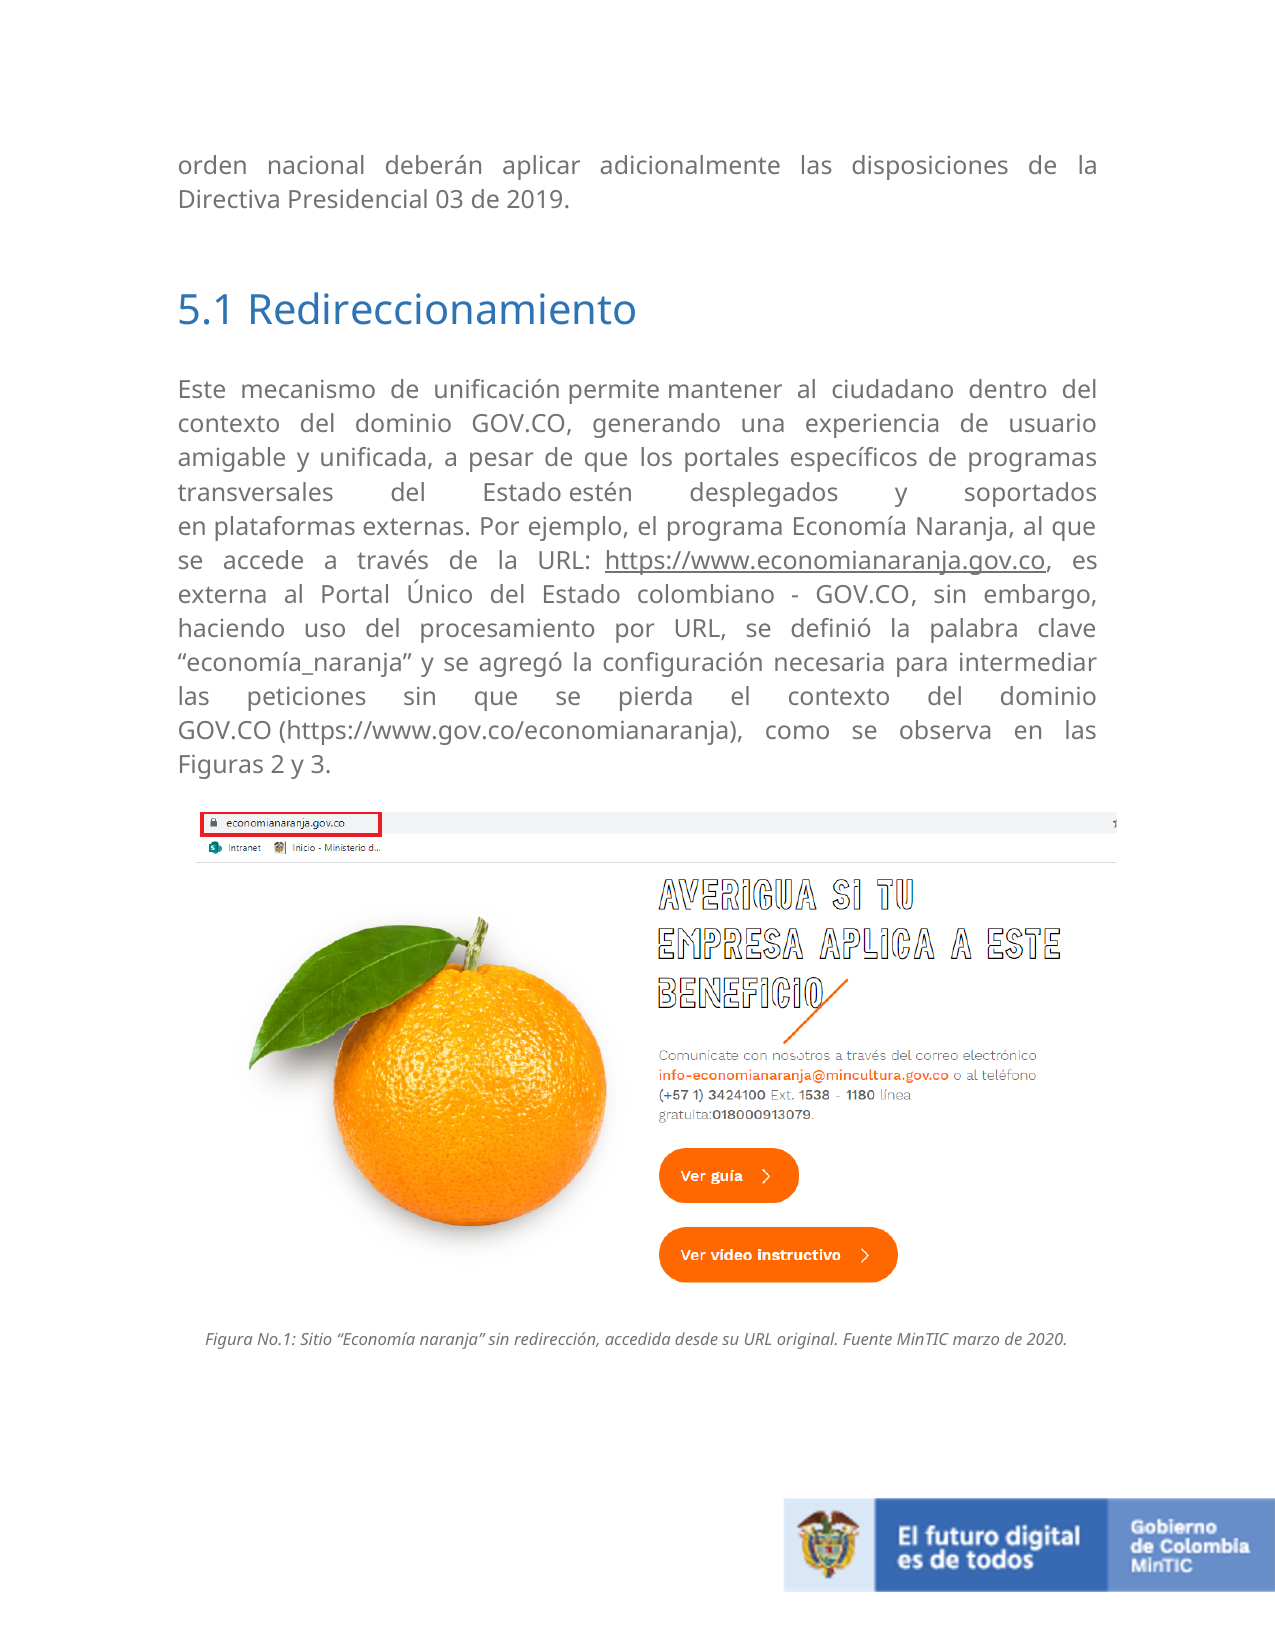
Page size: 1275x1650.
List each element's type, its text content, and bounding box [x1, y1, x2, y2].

subtitle 5.1 Redireccionamiento [177, 279, 1098, 336]
text Figura No.1: Sitio “Economía naranja” sin redirección, accedida desde su URL original. Fuente MinTIC marzo de 2020. [177, 1327, 1098, 1350]
text Este mecanismo de unificación permite mantener al ciudadano dentro del contexto del dominio GOV.CO, generando una experiencia de usuario amigable y unificada, a pesar de que los portales específicos de programas transversales del Estado estén desplegados y soportados en plataformas externas. Por ejemplo, el programa Economía Naranja, al que se accede a través de la URL: https://www.economianaranja.gov.co, es externa al Portal Único del Estado colombiano - GOV.CO, sin embargo, haciendo uso del procesamiento por URL, se definió la palabra clave “economía_naranja” y se agregó la configuración necesaria para intermediar las peticiones sin que se pierda el contexto del dominio GOV.CO (https://www.gov.co/economianaranja), como se observa en las Figuras 2 y 3. [177, 372, 1098, 781]
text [177, 148, 1098, 216]
picture [783, 1498, 1275, 1592]
